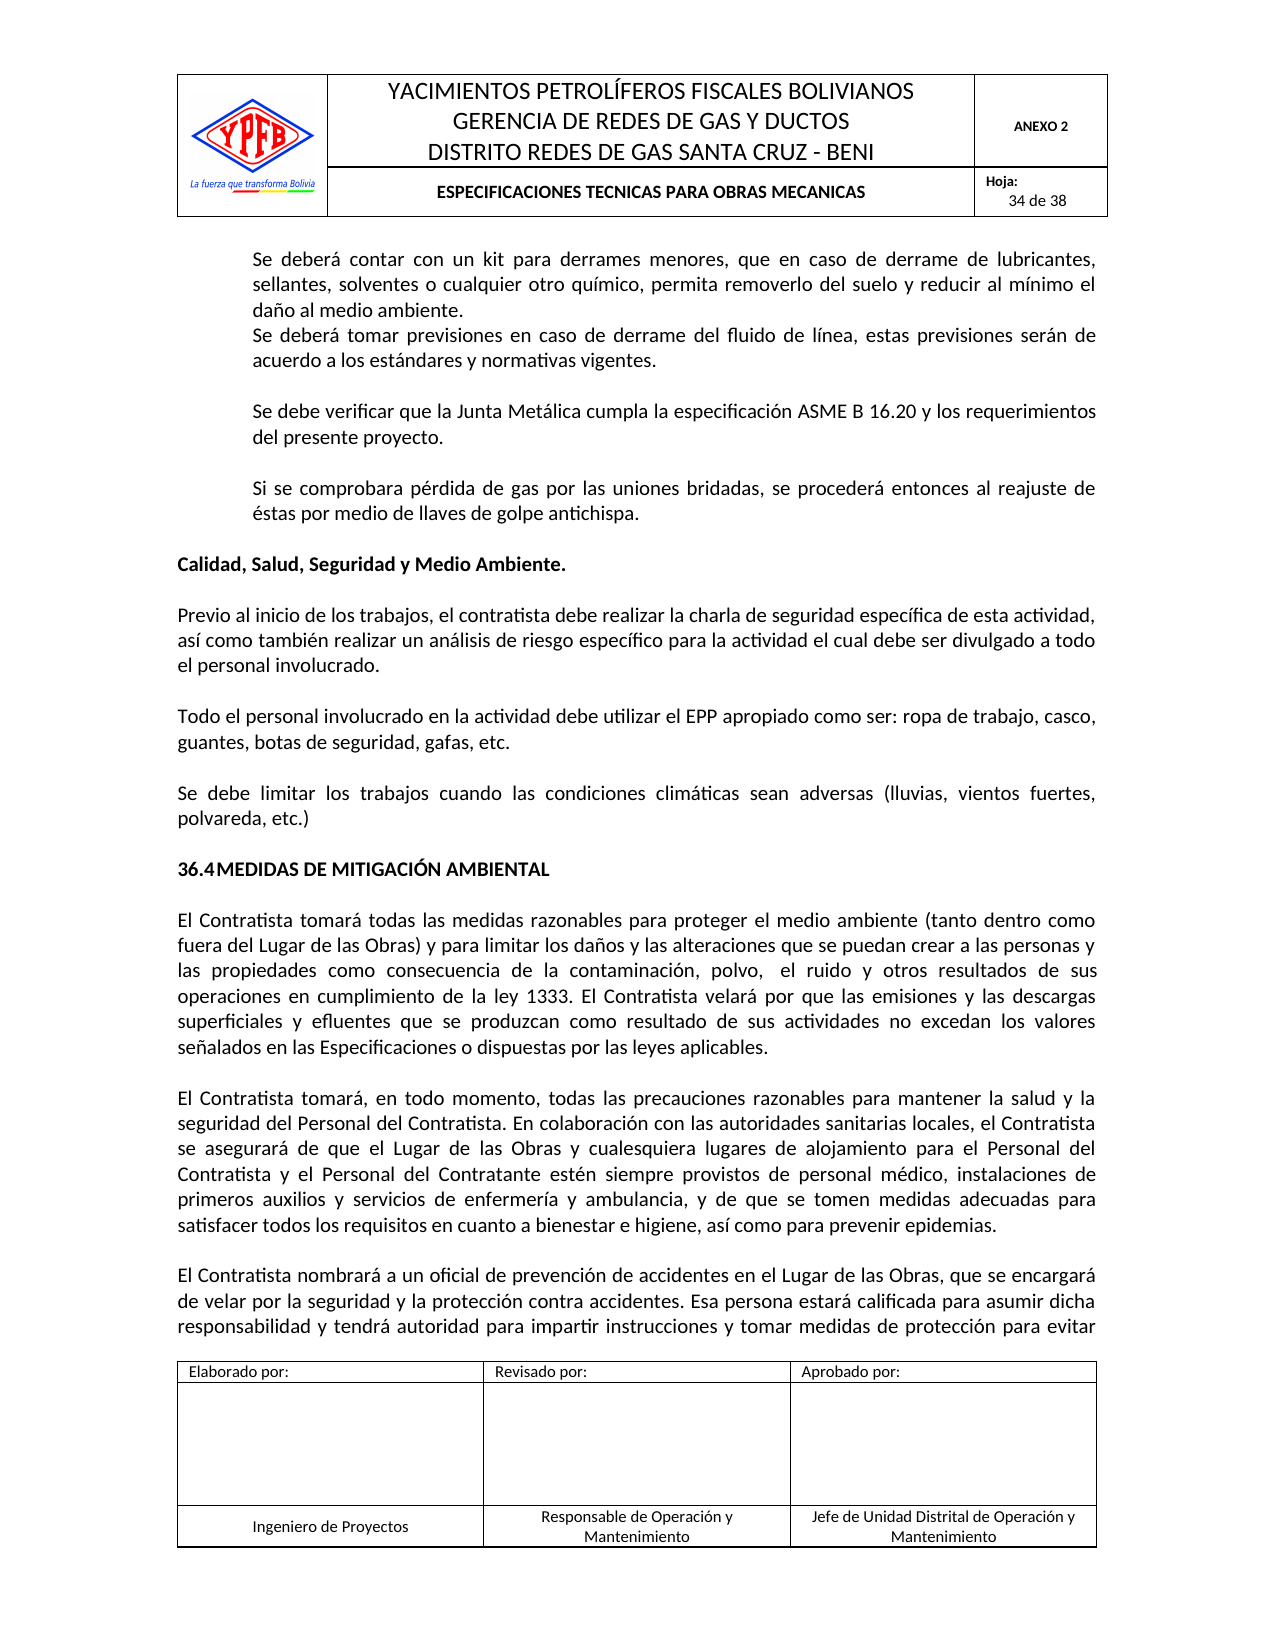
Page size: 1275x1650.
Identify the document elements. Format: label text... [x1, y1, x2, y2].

text El Contratista tomará todas las medidas razonables para proteger el medio ambiente (tanto dentro como fuera del Lugar de las Obras) y para limitar los daños y las alteraciones que se puedan crear a las personas y las propiedades como consecuencia de la contaminación, polvo, el ruido y otros resultados de sus operaciones en cumplimiento de la ley 1333. El Contratista velará por que las emisiones y las descargas superficiales y efluentes que se produzcan como resultado de sus actividades no excedan los valores señalados en las Especificaciones o dispuestas por las leyes aplicables. [177, 907, 1098, 1059]
list Se deberá tomar previsiones en caso de derrame del fluido de línea, estas previsiones serán de acuerdo a los estándares y normativas vigentes. [252, 322, 1098, 373]
text Se debe limitar los trabajos cuando las condiciones climáticas sean adversas (lluvias, vientos fuertes, polvareda, etc.) [177, 780, 1098, 831]
text El Contratista tomará, en todo momento, todas las precauciones razonables para mantener la salud y la seguridad del Personal del Contratista. En colaboración con las autoridades sanitarias locales, el Contratista se asegurará de que el Lugar de las Obras y cualesquiera lugares de alojamiento para el Personal del Contratista y el Personal del Contratante estén siempre provistos de personal médico, instalaciones de primeros auxilios y servicios de enfermería y ambulancia, y de que se tomen medidas adecuadas para satisfacer todos los requisitos en cuanto a bienestar e higiene, así como para prevenir epidemias. [177, 1085, 1098, 1237]
text Todo el personal involucrado en la actividad debe utilizar el EPP apropiado como ser: ropa de trabajo, casco, guantes, botas de seguridad, gafas, etc. [177, 703, 1098, 754]
list Se deberá contar con un kit para derrames menores, que en caso de derrame de lubricantes, sellantes, solventes o cualquier otro químico, permita removerlo del suelo y reducir al mínimo el daño al medio ambiente. [252, 246, 1098, 322]
picture [188, 93, 316, 198]
list Se debe verificar que la Junta Metálica cumpla la especificación ASME B 16.20 y los requerimientos del presente proyecto. [252, 398, 1098, 449]
subtitle MEDIDAS DE MITIGACIÓN AMBIENTAL [177, 856, 1098, 881]
list Si se comprobara pérdida de gas por las uniones bridadas, se procederá entonces al reajuste de éstas por medio de llaves de golpe antichispa. [252, 475, 1098, 526]
text Calidad, Salud, Seguridad y Medio Ambiente. [177, 551, 1098, 576]
text Previo al inicio de los trabajos, el contratista debe realizar la charla de seguridad específica de esta actividad, así como también realizar un análisis de riesgo específico para la actividad el cual debe ser divulgado a todo el personal involucrado. [177, 602, 1098, 678]
